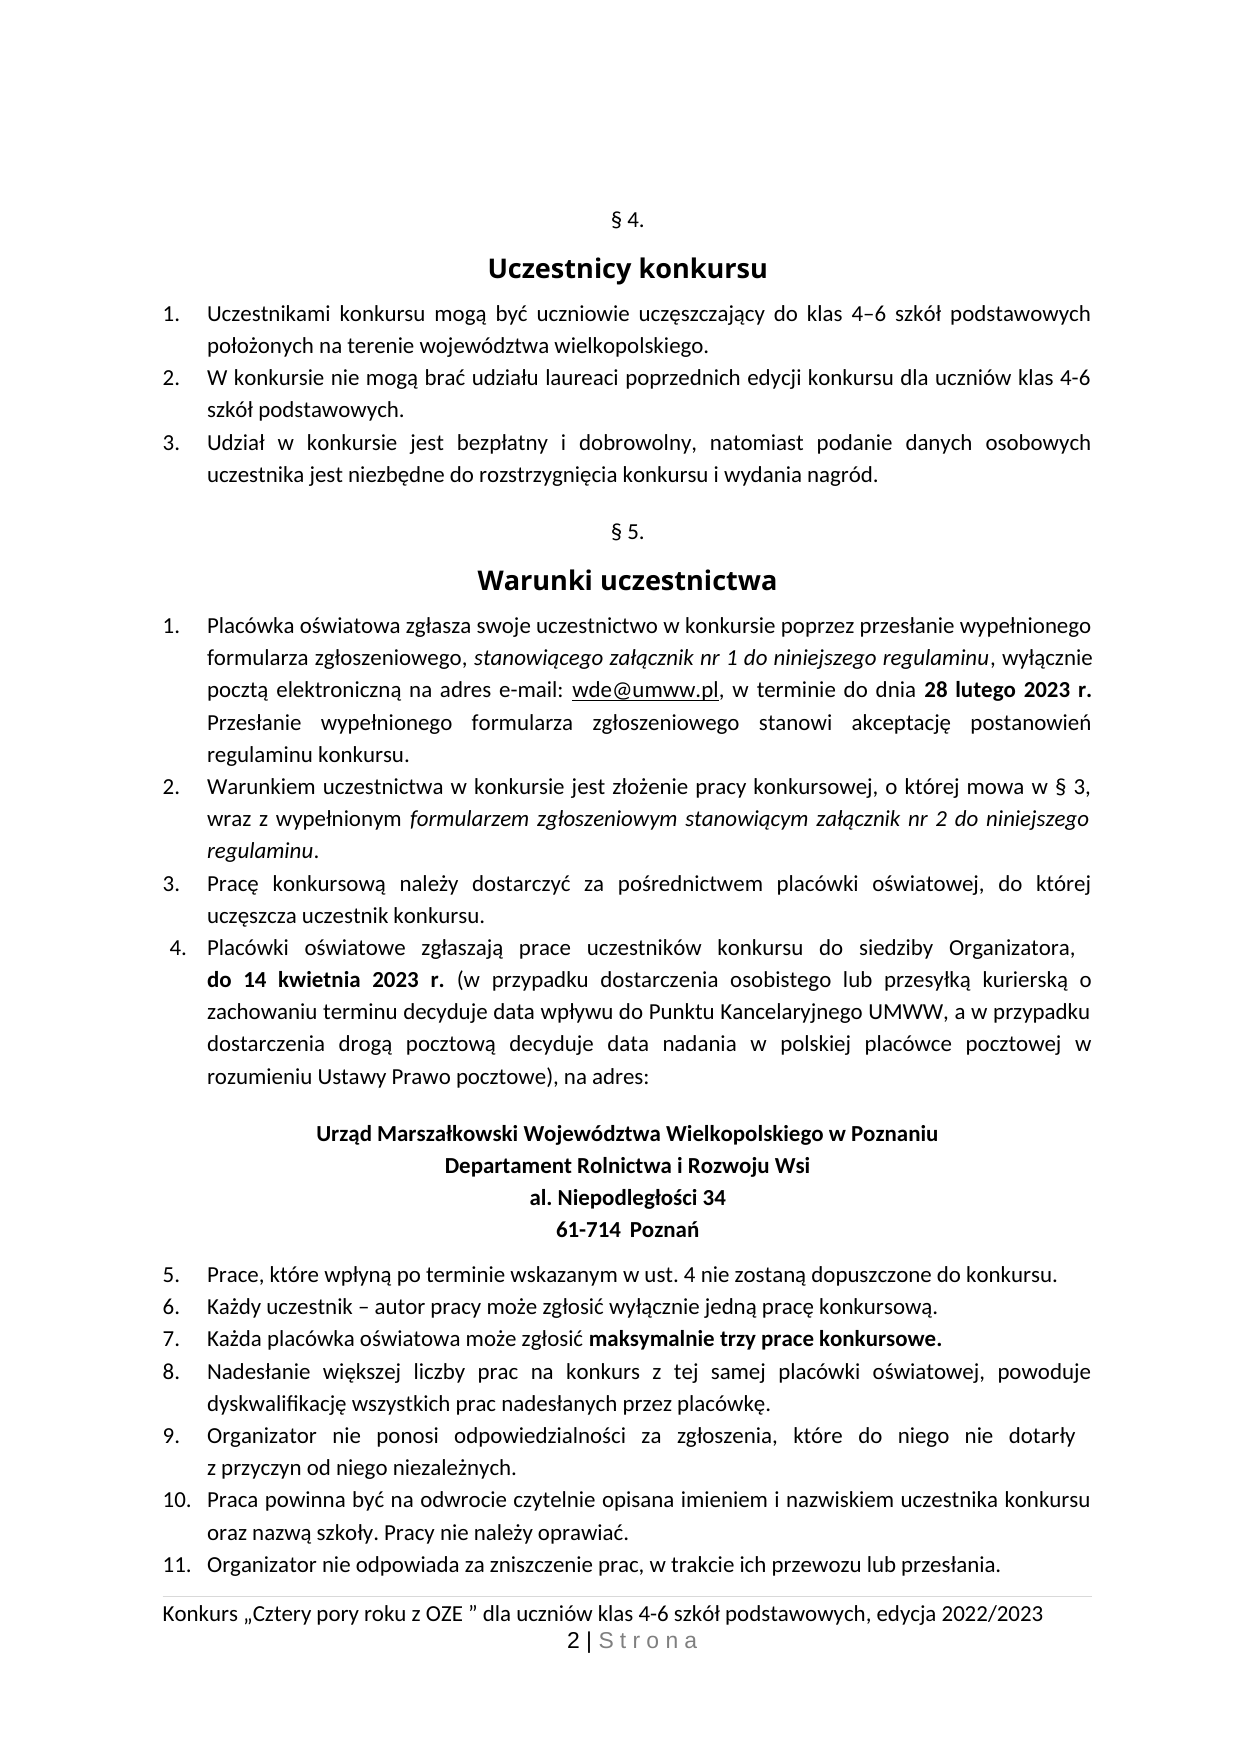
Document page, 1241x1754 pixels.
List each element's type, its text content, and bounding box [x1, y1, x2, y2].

text § 5. [162, 517, 1092, 545]
list Organizator nie ponosi odpowiedzialności za zgłoszenia, które do niego nie dotarły z przyczyn od niego niezależnych. [162, 1421, 1092, 1481]
text al. Niepodległości 34 [162, 1183, 1092, 1211]
subtitle Uczestnicy konkursu [162, 249, 1092, 286]
list Poznań [162, 1216, 1092, 1243]
list Nadesłanie większej liczby prac na konkurs z tej samej placówki oświatowej, powoduje dyskwalifikację wszystkich prac nadesłanych przez placówkę. [162, 1357, 1092, 1417]
text Urząd Marszałkowski Województwa Wielkopolskiego w Poznaniu [162, 1119, 1092, 1147]
subtitle Warunki uczestnictwa [162, 562, 1092, 599]
list Każdy uczestnik – autor pracy może zgłosić wyłącznie jedną pracę konkursową. [162, 1292, 1092, 1320]
list Organizator nie odpowiada za zniszczenie prac, w trakcie ich przewozu lub przesłania. [162, 1550, 1092, 1578]
text Departament Rolnictwa i Rozwoju Wsi [162, 1151, 1092, 1179]
list Placówki oświatowe zgłaszają prace uczestników konkursu do siedziby Organizatora, do 14 kwietnia 2023 r. (w przypadku dostarczenia osobistego lub przesyłką kurierską o zachowaniu terminu decyduje data wpływu do Punktu Kancelaryjnego UMWW, a w przypadku dostarczenia drogą pocztową decyduje data nadania w polskiej placówce pocztowej w rozumieniu Ustawy Prawo pocztowe), na adres: [169, 933, 1092, 1090]
list Uczestnikami konkursu mogą być uczniowie uczęszczający do klas 4–6 szkół podstawowych położonych na terenie województwa wielkopolskiego. [162, 299, 1092, 359]
list W konkursie nie mogą brać udziału laureaci poprzednich edycji konkursu dla uczniów klas 4-6 szkół podstawowych. [162, 363, 1092, 423]
list Warunkiem uczestnictwa w konkursie jest złożenie pracy konkursowej, o której mowa w § 3, wraz z wypełnionym formularzem zgłoszeniowym stanowiącym załącznik nr 2 do niniejszego regulaminu. [162, 772, 1092, 864]
list Placówka oświatowa zgłasza swoje uczestnictwo w konkursie poprzez przesłanie wypełnionego formularza zgłoszeniowego, stanowiącego załącznik nr 1 do niniejszego regulaminu, wyłącznie pocztą elektroniczną na adres e-mail: wde@umww.pl, w terminie do dnia 28 lutego 2023 r. Przesłanie wypełnionego formularza zgłoszeniowego stanowi akceptację postanowień regulaminu konkursu. [162, 611, 1092, 768]
list Udział w konkursie jest bezpłatny i dobrowolny, natomiast podanie danych osobowych uczestnika jest niezbędne do rozstrzygnięcia konkursu i wydania nagród. [162, 428, 1092, 488]
list Pracę konkursową należy dostarczyć za pośrednictwem placówki oświatowej, do której uczęszcza uczestnik konkursu. [162, 869, 1092, 929]
list Praca powinna być na odwrocie czytelnie opisana imieniem i nazwiskiem uczestnika konkursu oraz nazwą szkoły. Pracy nie należy oprawiać. [162, 1486, 1092, 1546]
list Prace, które wpłyną po terminie wskazanym w ust. 4 nie zostaną dopuszczone do konkursu. [162, 1260, 1092, 1288]
text § 4. [162, 205, 1092, 233]
list Każda placówka oświatowa może zgłosić maksymalnie trzy prace konkursowe. [162, 1324, 1092, 1353]
